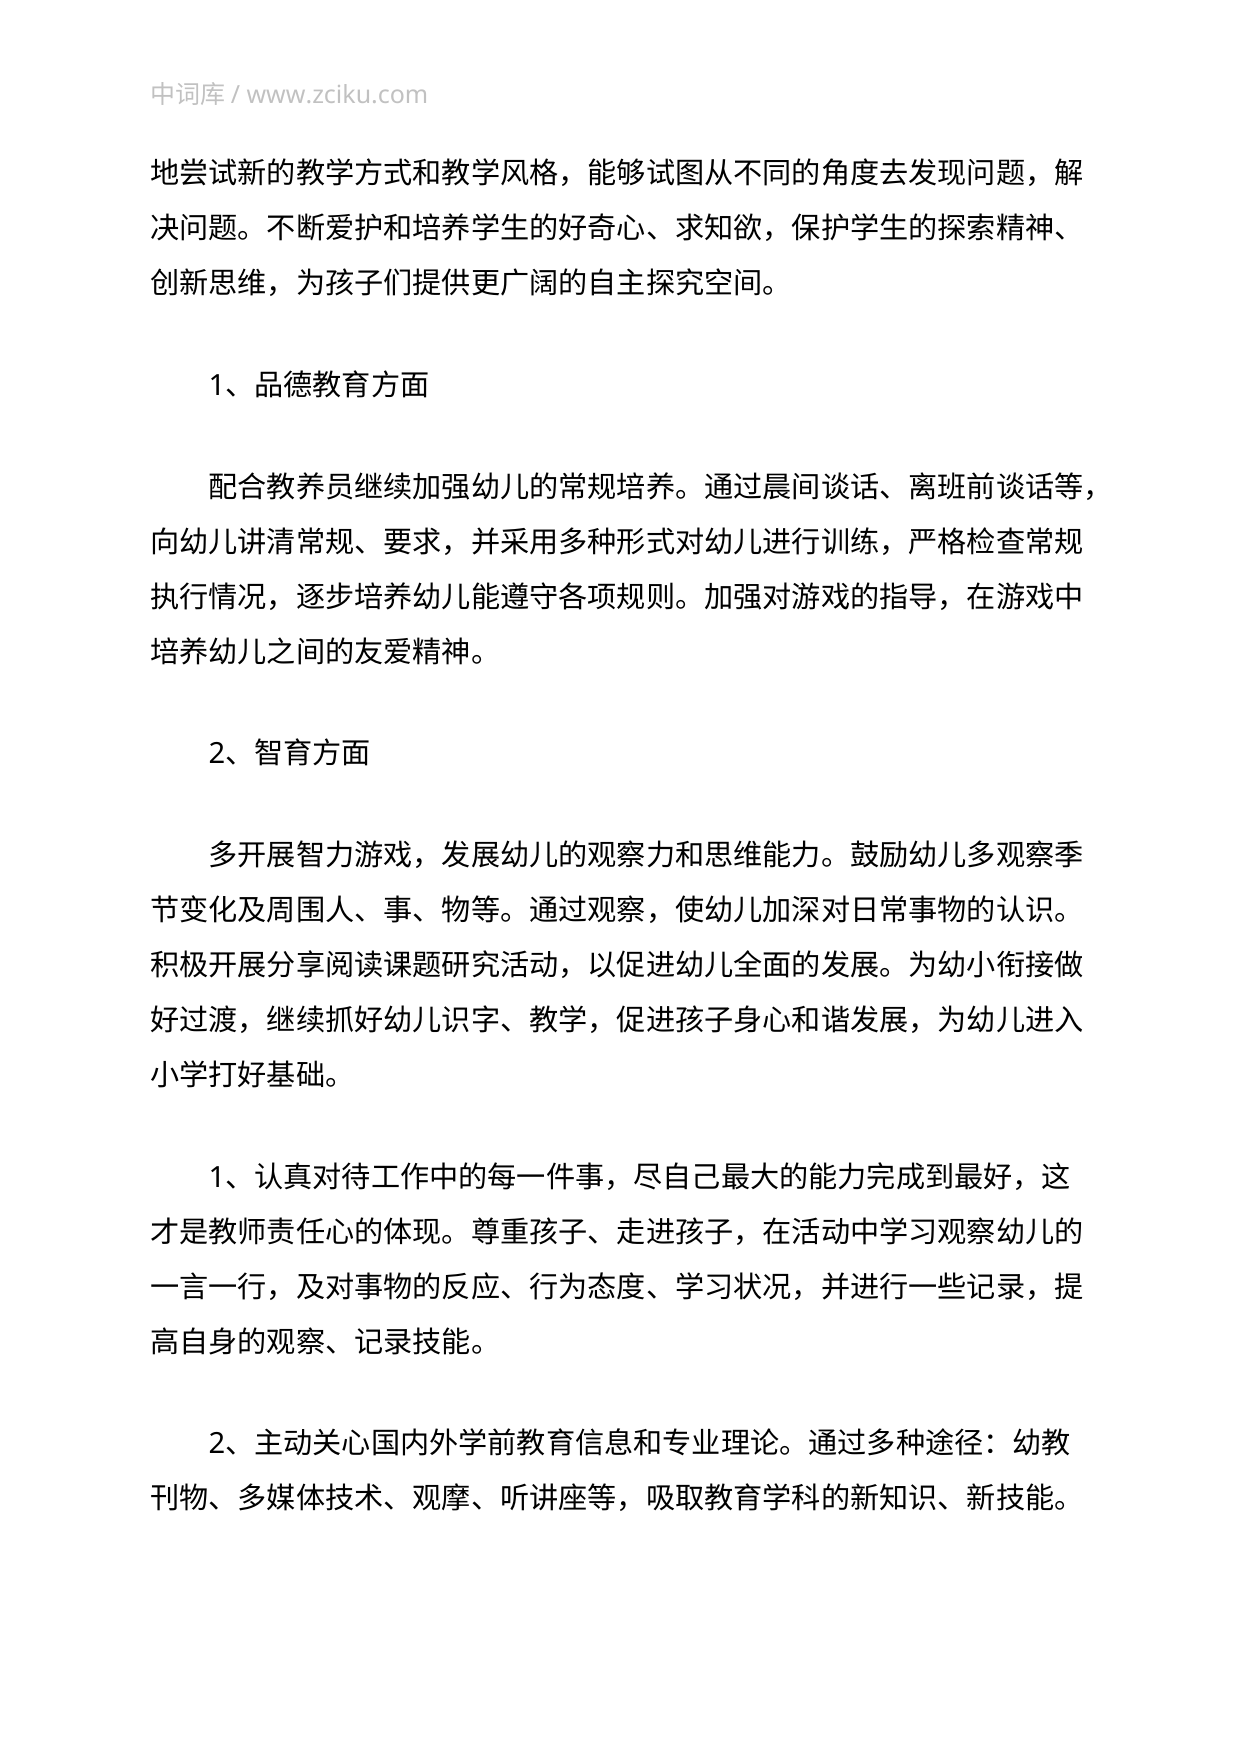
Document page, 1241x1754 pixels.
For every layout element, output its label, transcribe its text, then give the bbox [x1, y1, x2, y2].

text 配合教养员继续加强幼儿的常规培养。通过晨间谈话、离班前谈话等，向幼儿讲清常规、要求，并采用多种形式对幼儿进行训练，严格检查常规执行情况，逐步培养幼儿能遵守各项规则。加强对游戏的指导，在游戏中培养幼儿之间的友爱精神。 [150, 463, 1090, 671]
text 2、智育方面 [150, 730, 1090, 772]
text 1、品德教育方面 [150, 362, 1090, 404]
text 多开展智力游戏，发展幼儿的观察力和思维能力。鼓励幼儿多观察季节变化及周围人、事、物等。通过观察，使幼儿加深对日常事物的认识。积极开展分享阅读课题研究活动，以促进幼儿全面的发展。为幼小衔接做好过渡，继续抓好幼儿识字、教学，促进孩子身心和谐发展，为幼儿进入小学打好基础。 [150, 832, 1090, 1094]
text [150, 150, 1090, 302]
text 2、主动关心国内外学前教育信息和专业理论。通过多种途径：幼教刊物、多媒体技术、观摩、听讲座等，吸取教育学科的新知识、新技能。 [150, 1420, 1090, 1517]
text 1、认真对待工作中的每一件事，尽自己最大的能力完成到最好，这才是教师责任心的体现。尊重孩子、走进孩子，在活动中学习观察幼儿的一言一行，及对事物的反应、行为态度、学习状况，并进行一些记录，提高自身的观察、记录技能。 [150, 1153, 1090, 1360]
